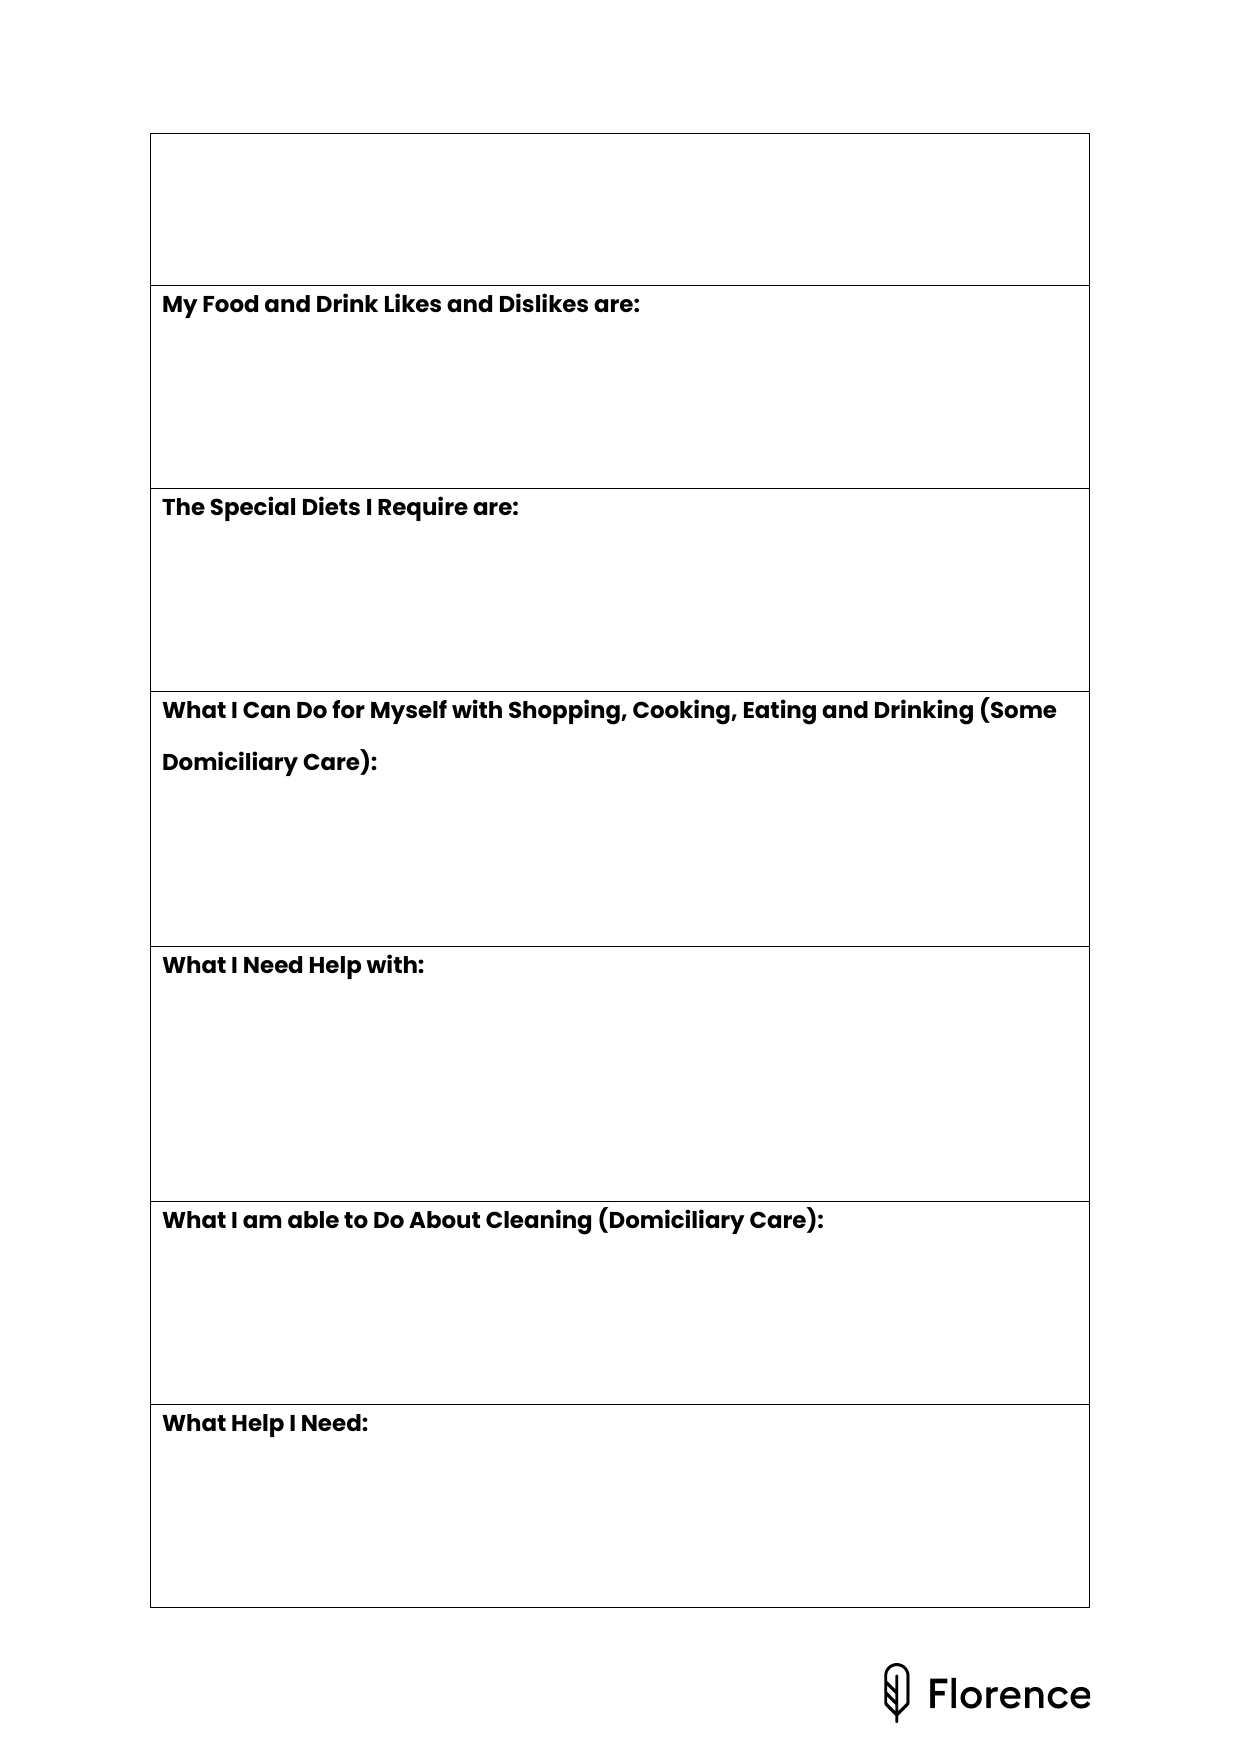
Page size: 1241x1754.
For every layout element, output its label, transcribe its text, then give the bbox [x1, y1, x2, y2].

table_cell What I am able to Do About Cleaning (Domiciliary Care): [151, 1202, 1089, 1404]
table_cell My Food and Drink Likes and Dislikes are: [151, 286, 1089, 488]
table_cell The Special Diets I Require are: [151, 489, 1089, 691]
table_cell What I Need Help with: [151, 947, 1089, 1201]
table_cell What Help I Need: [151, 1405, 1089, 1607]
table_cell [151, 134, 1089, 284]
table_cell What I Can Do for Myself with Shopping, Cooking, Eating and Drinking (Some Domiciliary Care): [151, 692, 1089, 946]
picture [884, 1663, 1091, 1723]
